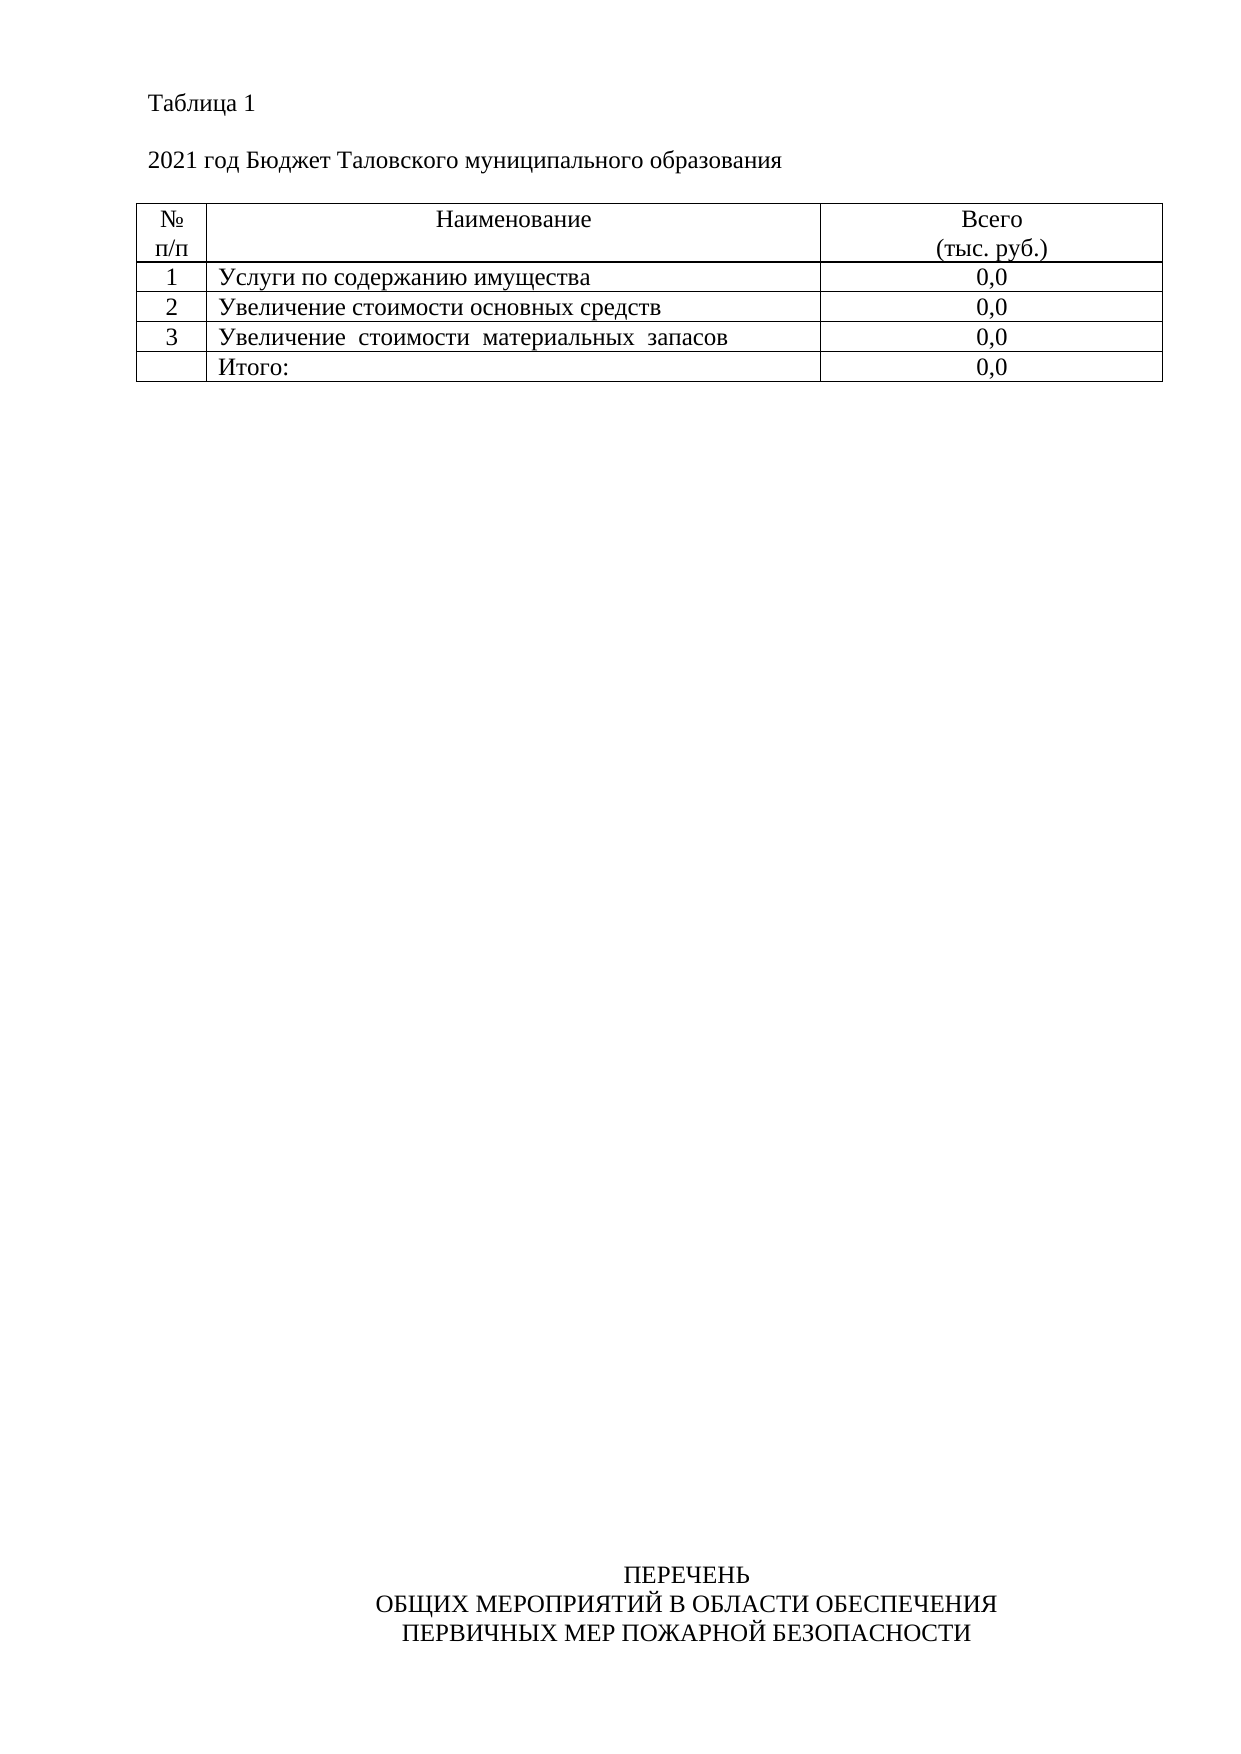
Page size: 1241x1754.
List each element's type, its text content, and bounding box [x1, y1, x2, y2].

table_cell Услуги по содержанию имущества [207, 263, 820, 291]
text Таблица 1 [148, 88, 1152, 117]
table_cell 3 [137, 322, 206, 351]
table_cell 1 [137, 263, 206, 291]
table_cell Увеличение стоимости материальных запасов [207, 322, 820, 351]
table_header № п/п [137, 204, 206, 261]
table_cell Итого: [207, 352, 820, 381]
table_cell 0,0 [821, 292, 1162, 321]
table_cell 0,0 [821, 352, 1162, 381]
text 2021 год Бюджет Таловского муниципального образования [148, 145, 1152, 174]
table_header Наименование [207, 204, 820, 261]
table_cell 0,0 [821, 322, 1162, 351]
table_header Всего (тыс. руб.) [821, 204, 1162, 261]
table_cell 0,0 [821, 263, 1162, 291]
text ПЕРВИЧНЫХ МЕР ПОЖАРНОЙ БЕЗОПАСНОСТИ [148, 1618, 1152, 1647]
text ПЕРЕЧЕНЬ [148, 1560, 1152, 1589]
table_cell [137, 352, 206, 381]
table_cell 2 [137, 292, 206, 321]
text ОБЩИХ МЕРОПРИЯТИЙ В ОБЛАСТИ ОБЕСПЕЧЕНИЯ [148, 1589, 1152, 1618]
table_cell Увеличение стоимости основных средств [207, 292, 820, 321]
